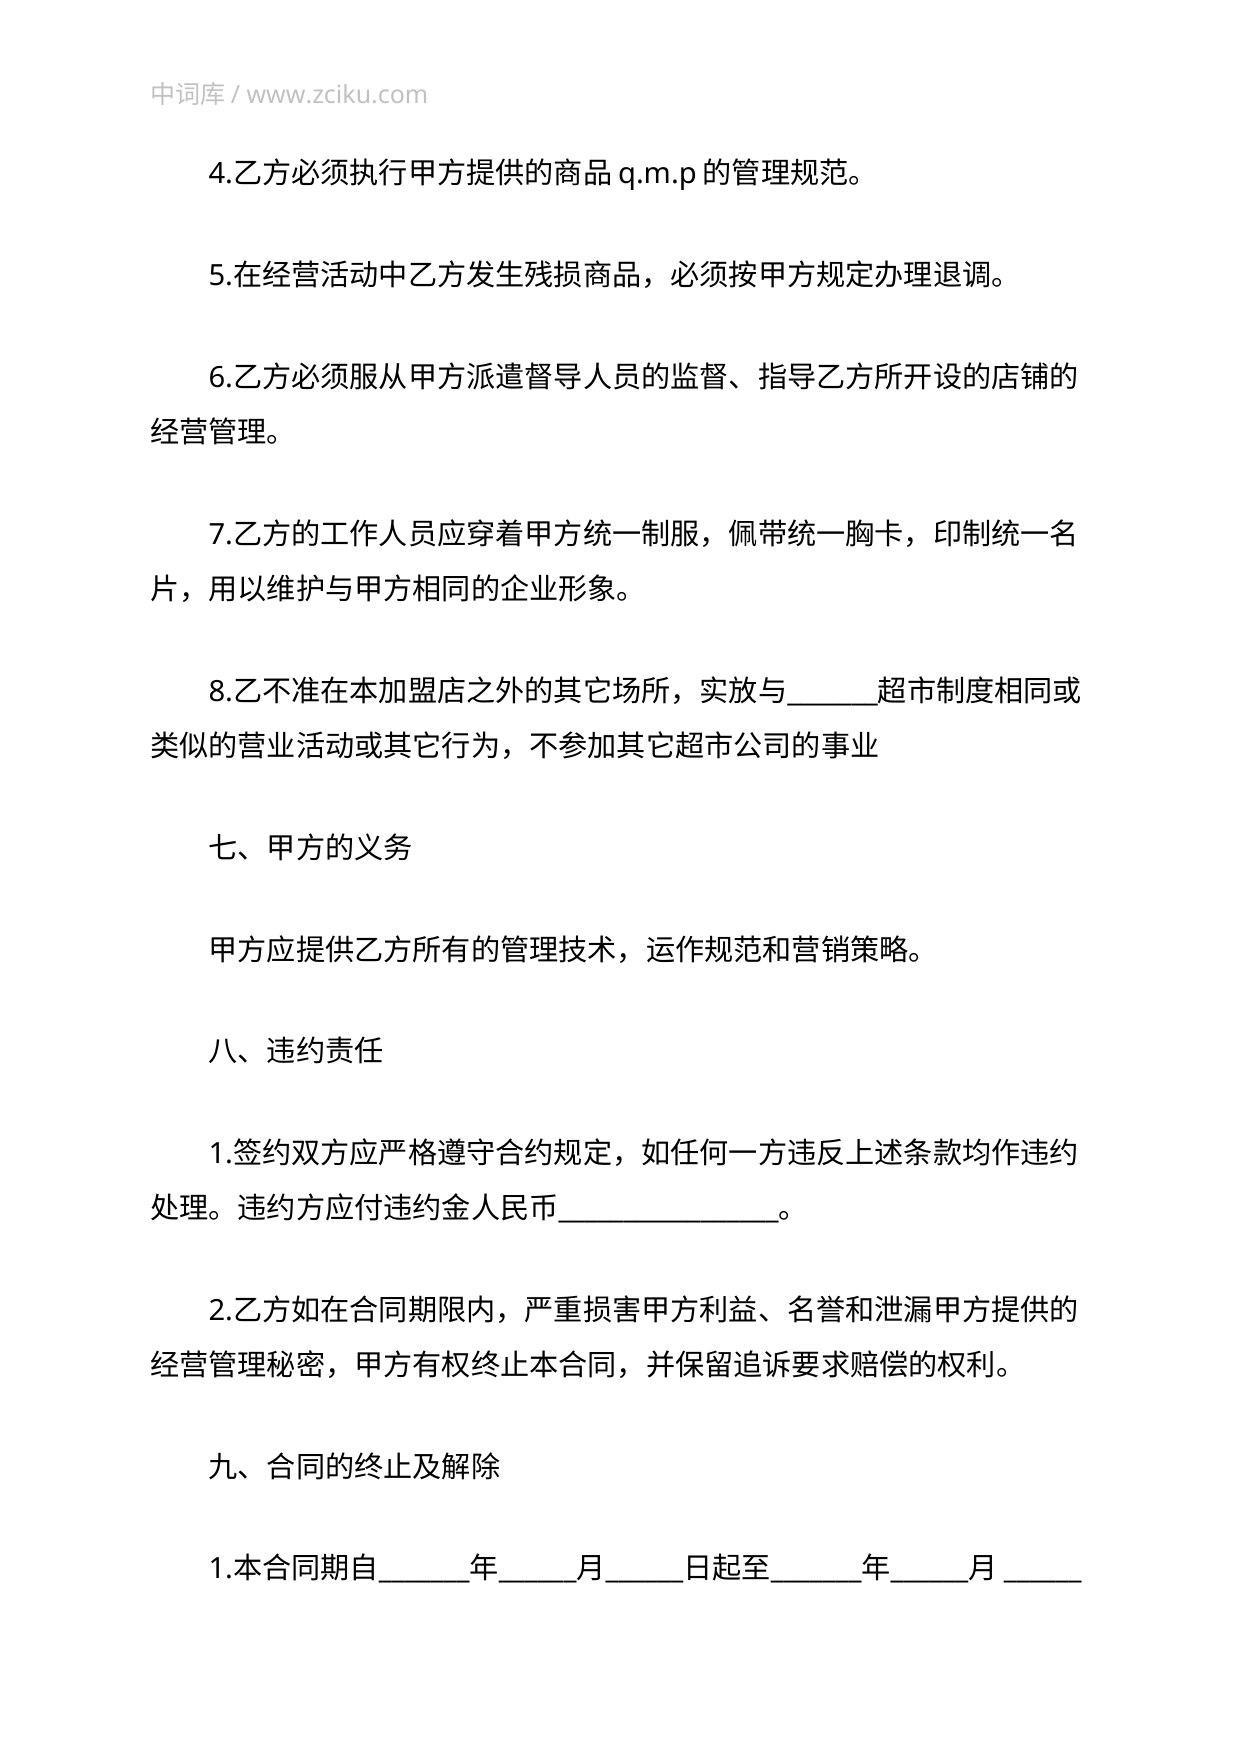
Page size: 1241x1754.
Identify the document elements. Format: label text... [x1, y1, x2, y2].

text 八、违约责任 [150, 1028, 1090, 1070]
text 1.签约双方应严格遵守合约规定，如任何一方违反上述条款均作违约处理。违约方应付违约金人民币_________________。 [150, 1129, 1090, 1227]
text 7.乙方的工作人员应穿着甲方统一制服，佩带统一胸卡，印制统一名片，用以维护与甲方相同的企业形象。 [150, 511, 1090, 608]
text 甲方应提供乙方所有的管理技术，运作规范和营销策略。 [150, 926, 1090, 968]
text 6.乙方必须服从甲方派遣督导人员的监督、指导乙方所开设的店铺的经营管理。 [150, 354, 1090, 451]
text 4.乙方必须执行甲方提供的商品q.m.p的管理规范。 [150, 150, 1090, 192]
text 九、合同的终止及解除 [150, 1443, 1090, 1486]
text 8.乙不准在本加盟店之外的其它场所，实放与_______超市制度相同或类似的营业活动或其它行为，不参加其它超市公司的事业 [150, 667, 1090, 765]
text 七、甲方的义务 [150, 824, 1090, 867]
text 2.乙方如在合同期限内，严重损害甲方利益、名誉和泄漏甲方提供的经营管理秘密，甲方有权终止本合同，并保留追诉要求赔偿的权利。 [150, 1287, 1090, 1384]
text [150, 1545, 1090, 1587]
text 5.在经营活动中乙方发生残损商品，必须按甲方规定办理退调。 [150, 252, 1090, 294]
